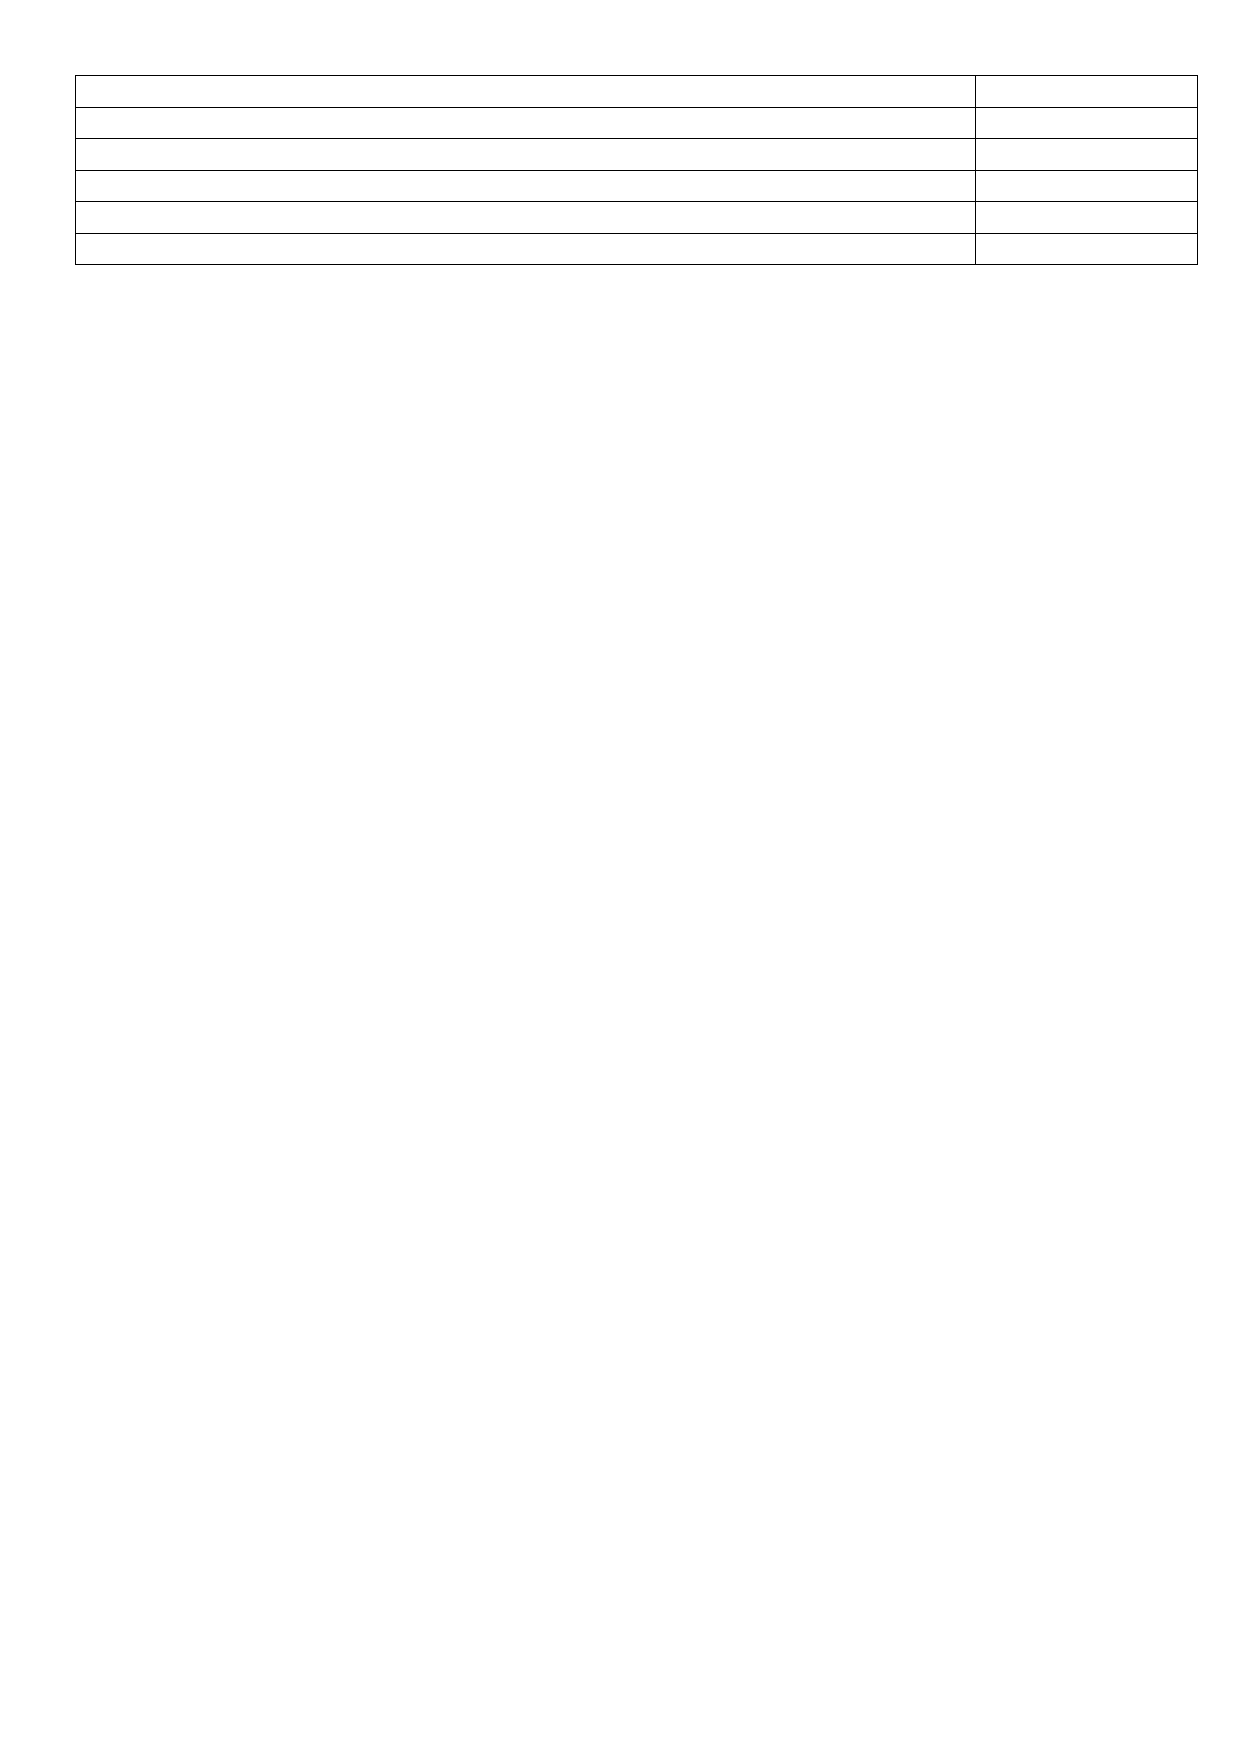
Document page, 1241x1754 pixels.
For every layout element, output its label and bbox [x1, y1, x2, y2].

table_cell [976, 139, 1197, 170]
table_cell [76, 171, 975, 201]
table_cell [76, 76, 975, 107]
table_cell [76, 139, 975, 170]
table_cell [976, 234, 1197, 264]
table_cell [76, 108, 975, 138]
table_cell [76, 234, 975, 264]
table_cell [976, 202, 1197, 233]
table_cell [976, 171, 1197, 201]
table_cell [976, 108, 1197, 138]
table_cell [76, 202, 975, 233]
table_cell [976, 76, 1197, 107]
